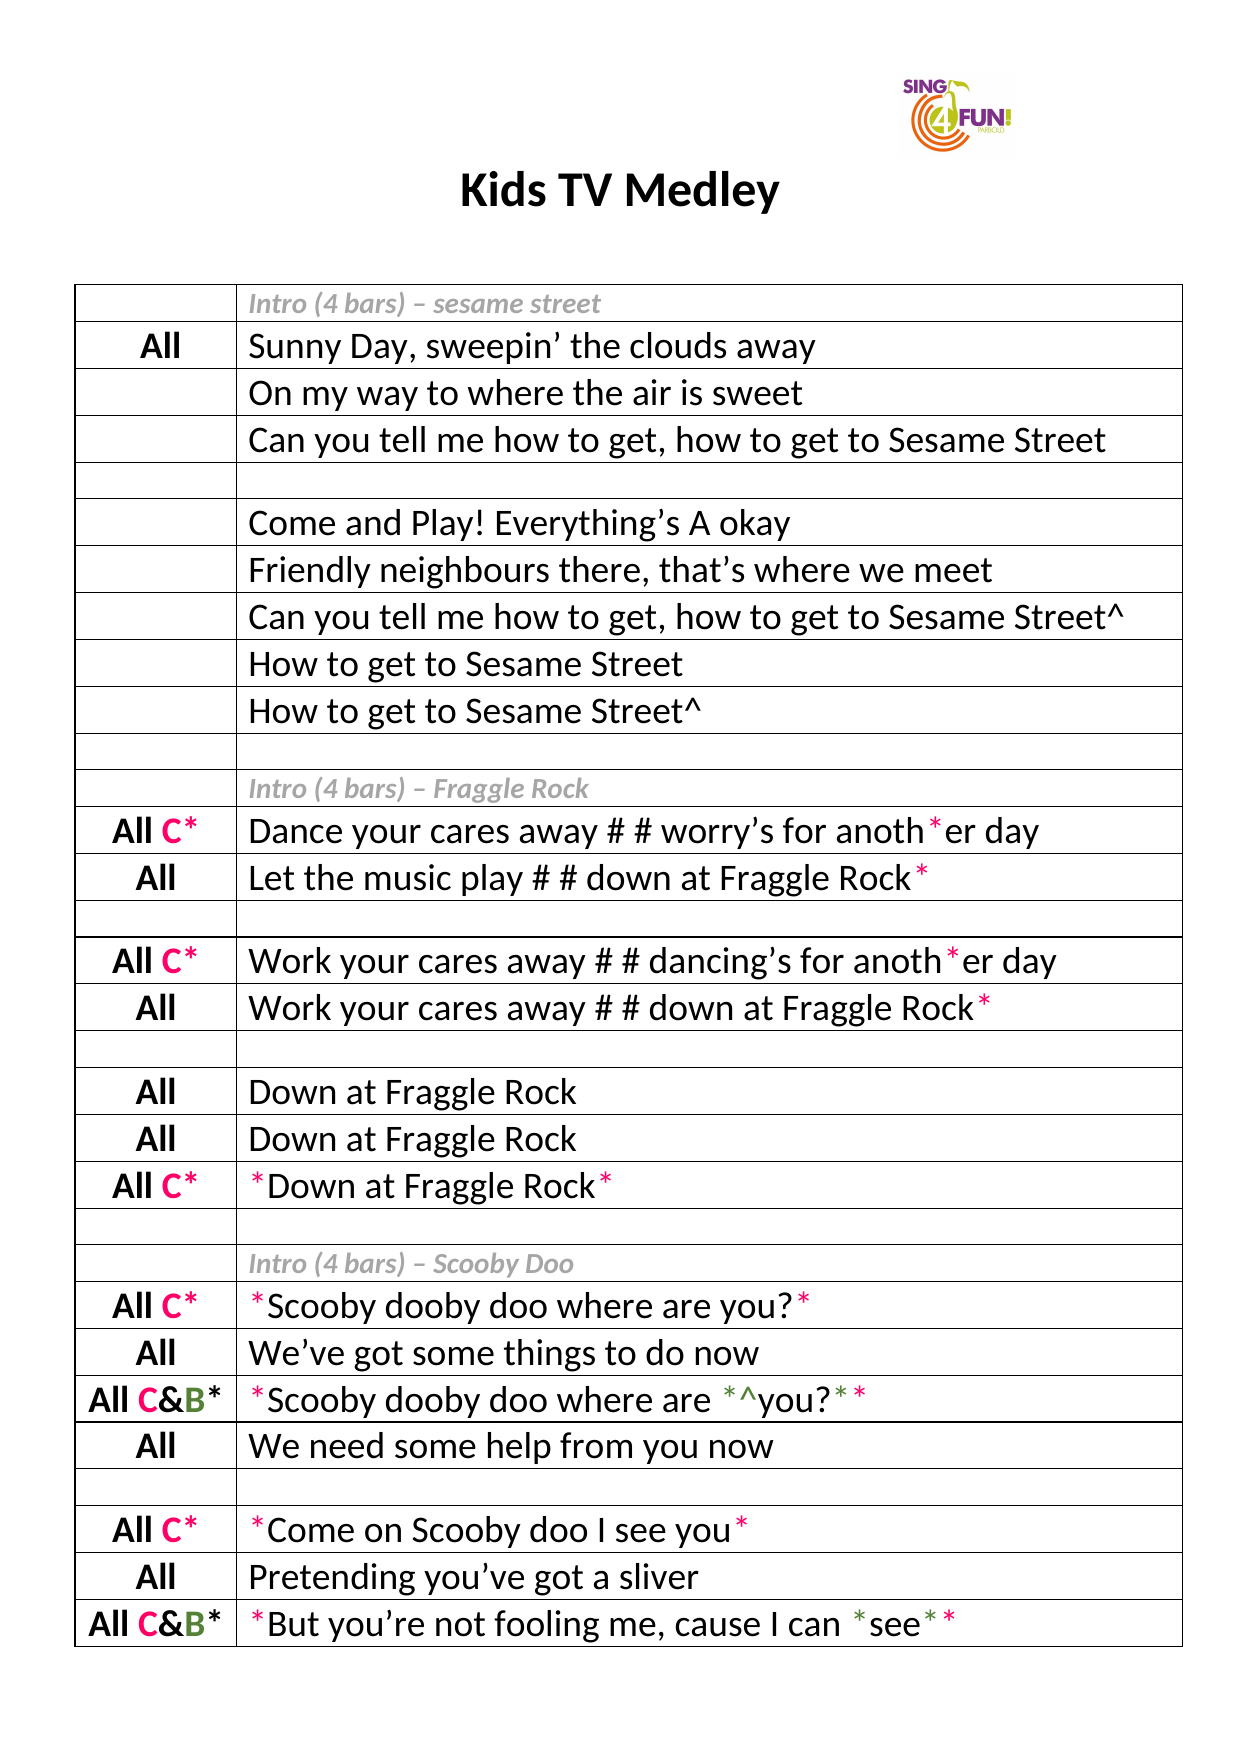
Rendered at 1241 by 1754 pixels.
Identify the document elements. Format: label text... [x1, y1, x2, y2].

table_cell Work your cares away # # down at Fraggle Rock* [237, 984, 1182, 1030]
table_cell [76, 640, 236, 686]
text Kids TV Medley [75, 158, 1165, 219]
table_cell All [76, 1115, 236, 1161]
table_cell All C* [76, 938, 236, 983]
table_cell How to get to Sesame Street^ [237, 687, 1182, 733]
table_cell All [76, 984, 236, 1030]
table_cell *Scooby dooby doo where are *^you?** [237, 1376, 1182, 1421]
table_cell [76, 546, 236, 592]
table_cell [76, 369, 236, 415]
table_cell How to get to Sesame Street [237, 640, 1182, 686]
table_cell [237, 734, 1182, 769]
table_cell [76, 901, 236, 936]
table_cell Intro (4 bars) – Fraggle Rock [237, 770, 1182, 806]
table_cell We’ve got some things to do now [237, 1329, 1182, 1374]
table_cell [237, 1031, 1182, 1067]
table_cell Sunny Day, sweepin’ the clouds away [237, 322, 1182, 368]
table_cell *Scooby dooby doo where are you?* [237, 1282, 1182, 1328]
table_cell All [76, 1423, 236, 1468]
table_cell All [76, 322, 236, 368]
table_cell All C&B* [76, 1600, 236, 1646]
table_cell Let the music play # # down at Fraggle Rock* [237, 854, 1182, 900]
table_cell All [76, 1553, 236, 1599]
table_cell All C* [76, 807, 236, 853]
table_cell [76, 1245, 236, 1281]
table_cell All C* [76, 1282, 236, 1328]
table_cell All C* [76, 1162, 236, 1207]
table_cell Down at Fraggle Rock [237, 1115, 1182, 1161]
table_cell All [76, 854, 236, 900]
table_header [76, 285, 236, 321]
table_cell *Come on Scooby doo I see you* [237, 1506, 1182, 1552]
table_cell Can you tell me how to get, how to get to Sesame Street^ [237, 593, 1182, 639]
table_cell [76, 1031, 236, 1067]
table_cell *But you’re not fooling me, cause I can *see** [237, 1600, 1182, 1646]
table_cell Friendly neighbours there, that’s where we meet [237, 546, 1182, 592]
table_cell Work your cares away # # dancing’s for anoth*er day [237, 938, 1182, 983]
table_cell [76, 463, 236, 498]
table_cell Dance your cares away # # worry’s for anoth*er day [237, 807, 1182, 853]
table_cell All C&B* [76, 1376, 236, 1421]
table_cell [237, 901, 1182, 936]
table_cell We need some help from you now [237, 1423, 1182, 1468]
table_cell Pretending you’ve got a sliver [237, 1553, 1182, 1599]
table_cell [76, 416, 236, 462]
table_cell Intro (4 bars) – Scooby Doo [237, 1245, 1182, 1281]
table_cell [76, 1209, 236, 1244]
table_cell All [76, 1068, 236, 1114]
table_cell *Down at Fraggle Rock* [237, 1162, 1182, 1207]
table_cell [237, 1469, 1182, 1505]
table_cell [76, 770, 236, 806]
table_cell [76, 734, 236, 769]
table_cell [76, 499, 236, 545]
table_cell [76, 593, 236, 639]
picture [898, 73, 1016, 158]
table_cell Down at Fraggle Rock [237, 1068, 1182, 1114]
table_cell All [76, 1329, 236, 1374]
table_cell [76, 1469, 236, 1505]
table_cell All C* [76, 1506, 236, 1552]
table_cell [237, 1209, 1182, 1244]
table_cell On my way to where the air is sweet [237, 369, 1182, 415]
table_cell [76, 687, 236, 733]
table_cell [237, 463, 1182, 498]
table_cell Can you tell me how to get, how to get to Sesame Street [237, 416, 1182, 462]
table_header Intro (4 bars) – sesame street [237, 285, 1182, 321]
table_cell Come and Play! Everything’s A okay [237, 499, 1182, 545]
